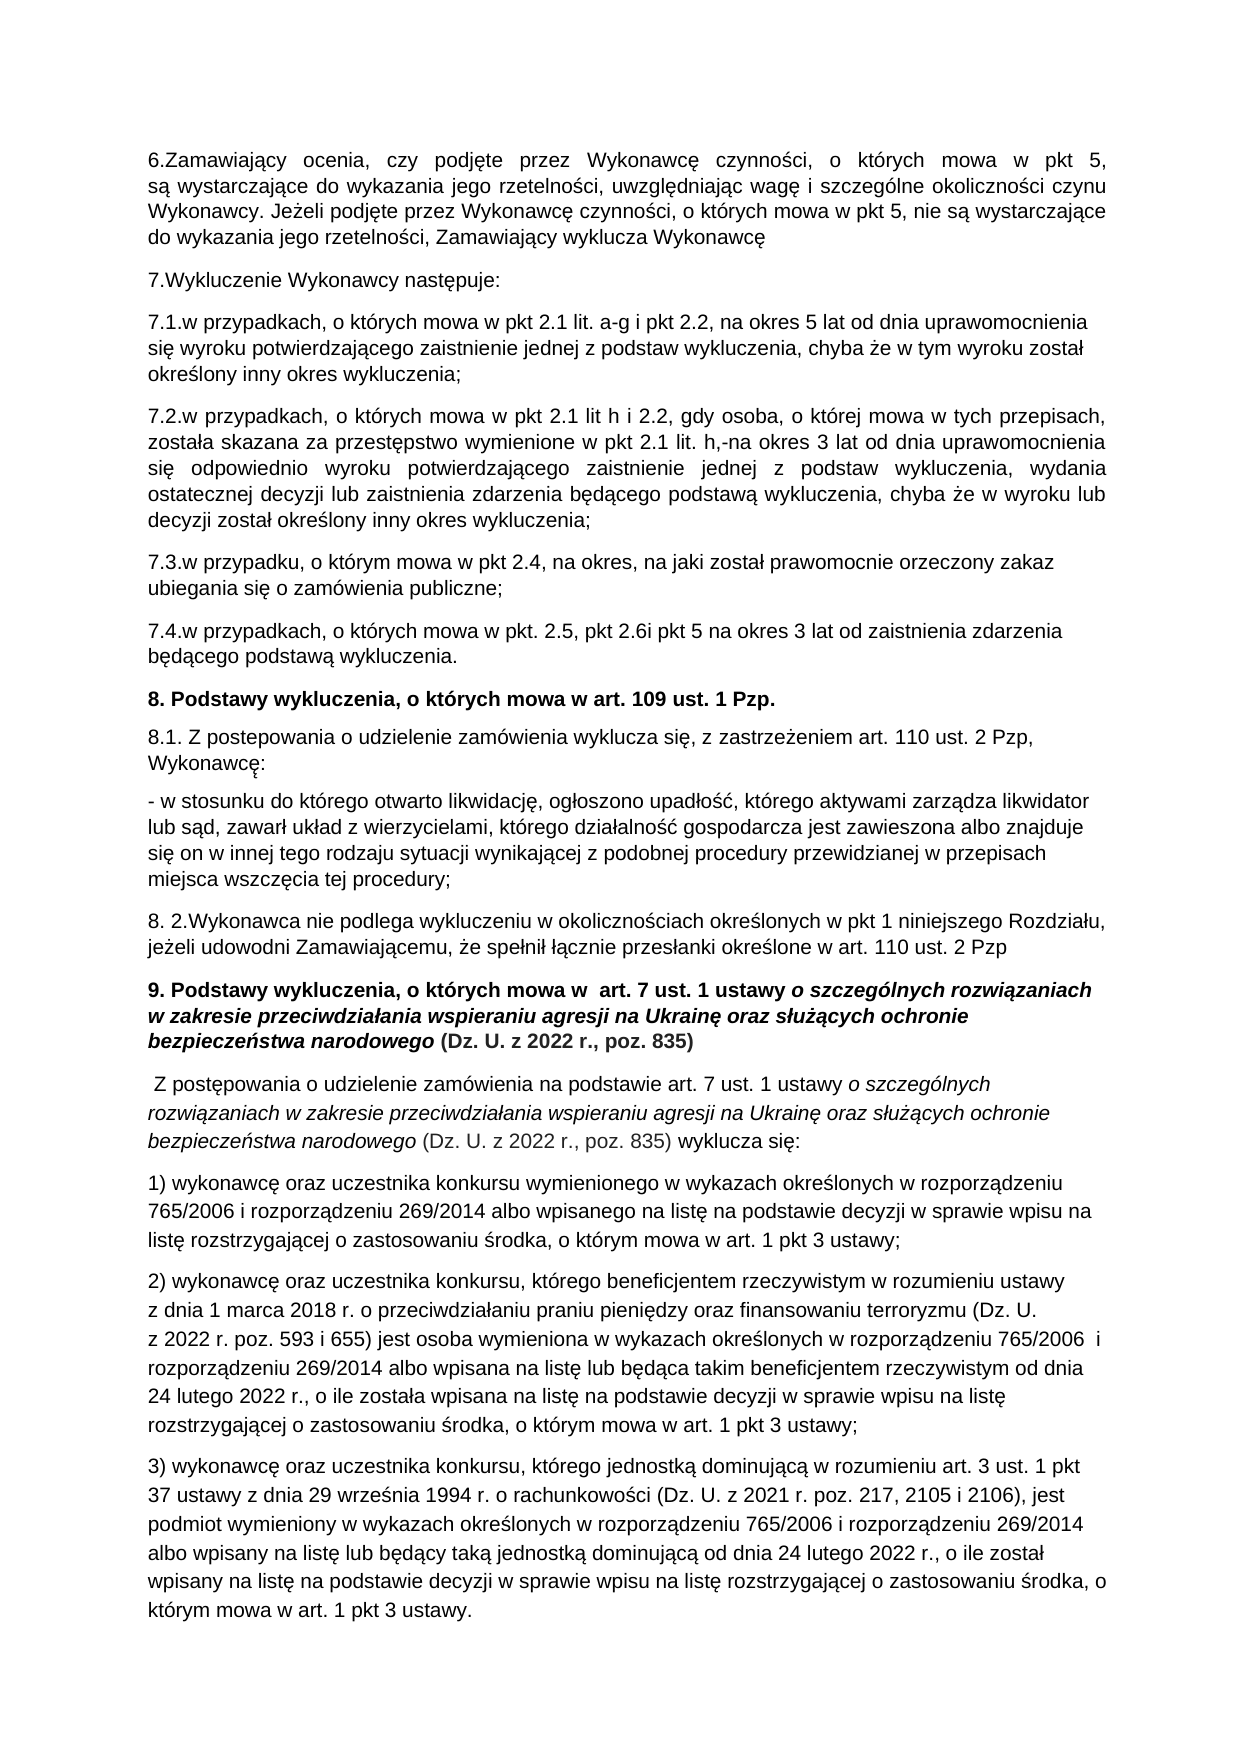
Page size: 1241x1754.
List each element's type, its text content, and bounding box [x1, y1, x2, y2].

text 7.4.w przypadkach, o których mowa w pkt. 2.5, pkt 2.6i pkt 5 na okres 3 lat od zaistnienia zdarzenia będącego podstawą wykluczenia. [148, 618, 1107, 668]
text 2) wykonawcę oraz uczestnika konkursu, którego beneficjentem rzeczywistym w rozumieniu ustawy z dnia 1 marca 2018 r. o przeciwdziałaniu praniu pieniędzy oraz finansowaniu terroryzmu (Dz. U. z 2022 r. poz. 593 i 655) jest osoba wymieniona w wykazach określonych w rozporządzeniu 765/2006 i rozporządzeniu 269/2014 albo wpisana na listę lub będąca takim beneficjentem rzeczywistym od dnia 24 lutego 2022 r., o ile została wpisana na listę na podstawie decyzji w sprawie wpisu na listę rozstrzygającej o zastosowaniu środka, o którym mowa w art. 1 pkt 3 ustawy; [148, 1269, 1107, 1437]
text Z postępowania o udzielenie zamówienia na podstawie art. 7 ust. 1 ustawy o szczególnych rozwiązaniach w zakresie przeciwdziałania wspieraniu agresji na Ukrainę oraz służących ochronie bezpieczeństwa narodowego (Dz. U. z 2022 r., poz. 835) wyklucza się: [148, 1072, 1107, 1153]
text 8. 2.Wykonawca nie podlega wykluczeniu w okolicznościach określonych w pkt 1 niniejszego Rozdziału, jeżeli udowodni Zamawiającemu, że spełnił łącznie przesłanki określone w art. 110 ust. 2 Pzp [148, 909, 1107, 959]
text 3) wykonawcę oraz uczestnika konkursu, którego jednostką dominującą w rozumieniu art. 3 ust. 1 pkt 37 ustawy z dnia 29 września 1994 r. o rachunkowości (Dz. U. z 2021 r. poz. 217, 2105 i 2106), jest podmiot wymieniony w wykazach określonych w rozporządzeniu 765/2006 i rozporządzeniu 269/2014 albo wpisany na listę lub będący taką jednostką dominującą od dnia 24 lutego 2022 r., o ile został wpisany na listę na podstawie decyzji w sprawie wpisu na listę rozstrzygającej o zastosowaniu środka, o którym mowa w art. 1 pkt 3 ustawy. [148, 1454, 1107, 1622]
text 7.3.w przypadku, o którym mowa w pkt 2.4, na okres, na jaki został prawomocnie orzeczony zakaz ubiegania się o zamówienia publiczne; [148, 550, 1107, 600]
text 8.1. Z postepowania o udzielenie zamówienia wyklucza się, z zastrzeżeniem art. 110 ust. 2 Pzp, Wykonawcę̨: [148, 725, 1107, 775]
text 7.2.w przypadkach, o których mowa w pkt 2.1 lit h i 2.2, gdy osoba, o której mowa w tych przepisach, została skazana za przestępstwo wymienione w pkt 2.1 lit. h,-na okres 3 lat od dnia uprawomocnienia się odpowiednio wyroku potwierdzającego zaistnienie jednej z podstaw wykluczenia, wydania ostatecznej decyzji lub zaistnienia zdarzenia będącego podstawą wykluczenia, chyba że w wyroku lub decyzji został określony inny okres wykluczenia; [148, 404, 1107, 532]
text 8. Podstawy wykluczenia, o których mowa w art. 109 ust. 1 Pzp. [148, 687, 1107, 711]
text 1) wykonawcę oraz uczestnika konkursu wymienionego w wykazach określonych w rozporządzeniu 765/2006 i rozporządzeniu 269/2014 albo wpisanego na listę na podstawie decyzji w sprawie wpisu na listę rozstrzygającej o zastosowaniu środka, o którym mowa w art. 1 pkt 3 ustawy; [148, 1171, 1107, 1252]
text 7.1.w przypadkach, o których mowa w pkt 2.1 lit. a-g i pkt 2.2, na okres 5 lat od dnia uprawomocnienia się wyroku potwierdzającego zaistnienie jednej z podstaw wykluczenia, chyba że w tym wyroku został określony inny okres wykluczenia; [148, 310, 1107, 386]
text - w stosunku do którego otwarto likwidację, ogłoszono upadłość, którego aktywami zarządza likwidator lub sąd, zawarł układ z wierzycielami, którego działalność gospodarcza jest zawieszona albo znajduje się on w innej tego rodzaju sytuacji wynikającej z podobnej procedury przewidzianej w przepisach miejsca wszczęcia tej procedury; [148, 789, 1107, 891]
text 9. Podstawy wykluczenia, o których mowa w art. 7 ust. 1 ustawy o szczególnych rozwiązaniach w zakresie przeciwdziałania wspieraniu agresji na Ukrainę oraz służących ochronie bezpieczeństwa narodowego (Dz. U. z 2022 r., poz. 835) [148, 978, 1107, 1053]
text 7.Wykluczenie Wykonawcy następuje: [148, 268, 1107, 292]
text 6.Zamawiający ocenia, czy podjęte przez Wykonawcę czynności, o których mowa w pkt 5, są wystarczające do wykazania jego rzetelności, uwzględniając wagę i szczególne okoliczności czynu Wykonawcy. Jeżeli podjęte przez Wykonawcę czynności, o których mowa w pkt 5, nie są wystarczające do wykazania jego rzetelności, Zamawiający wyklucza Wykonawcę [148, 148, 1107, 249]
